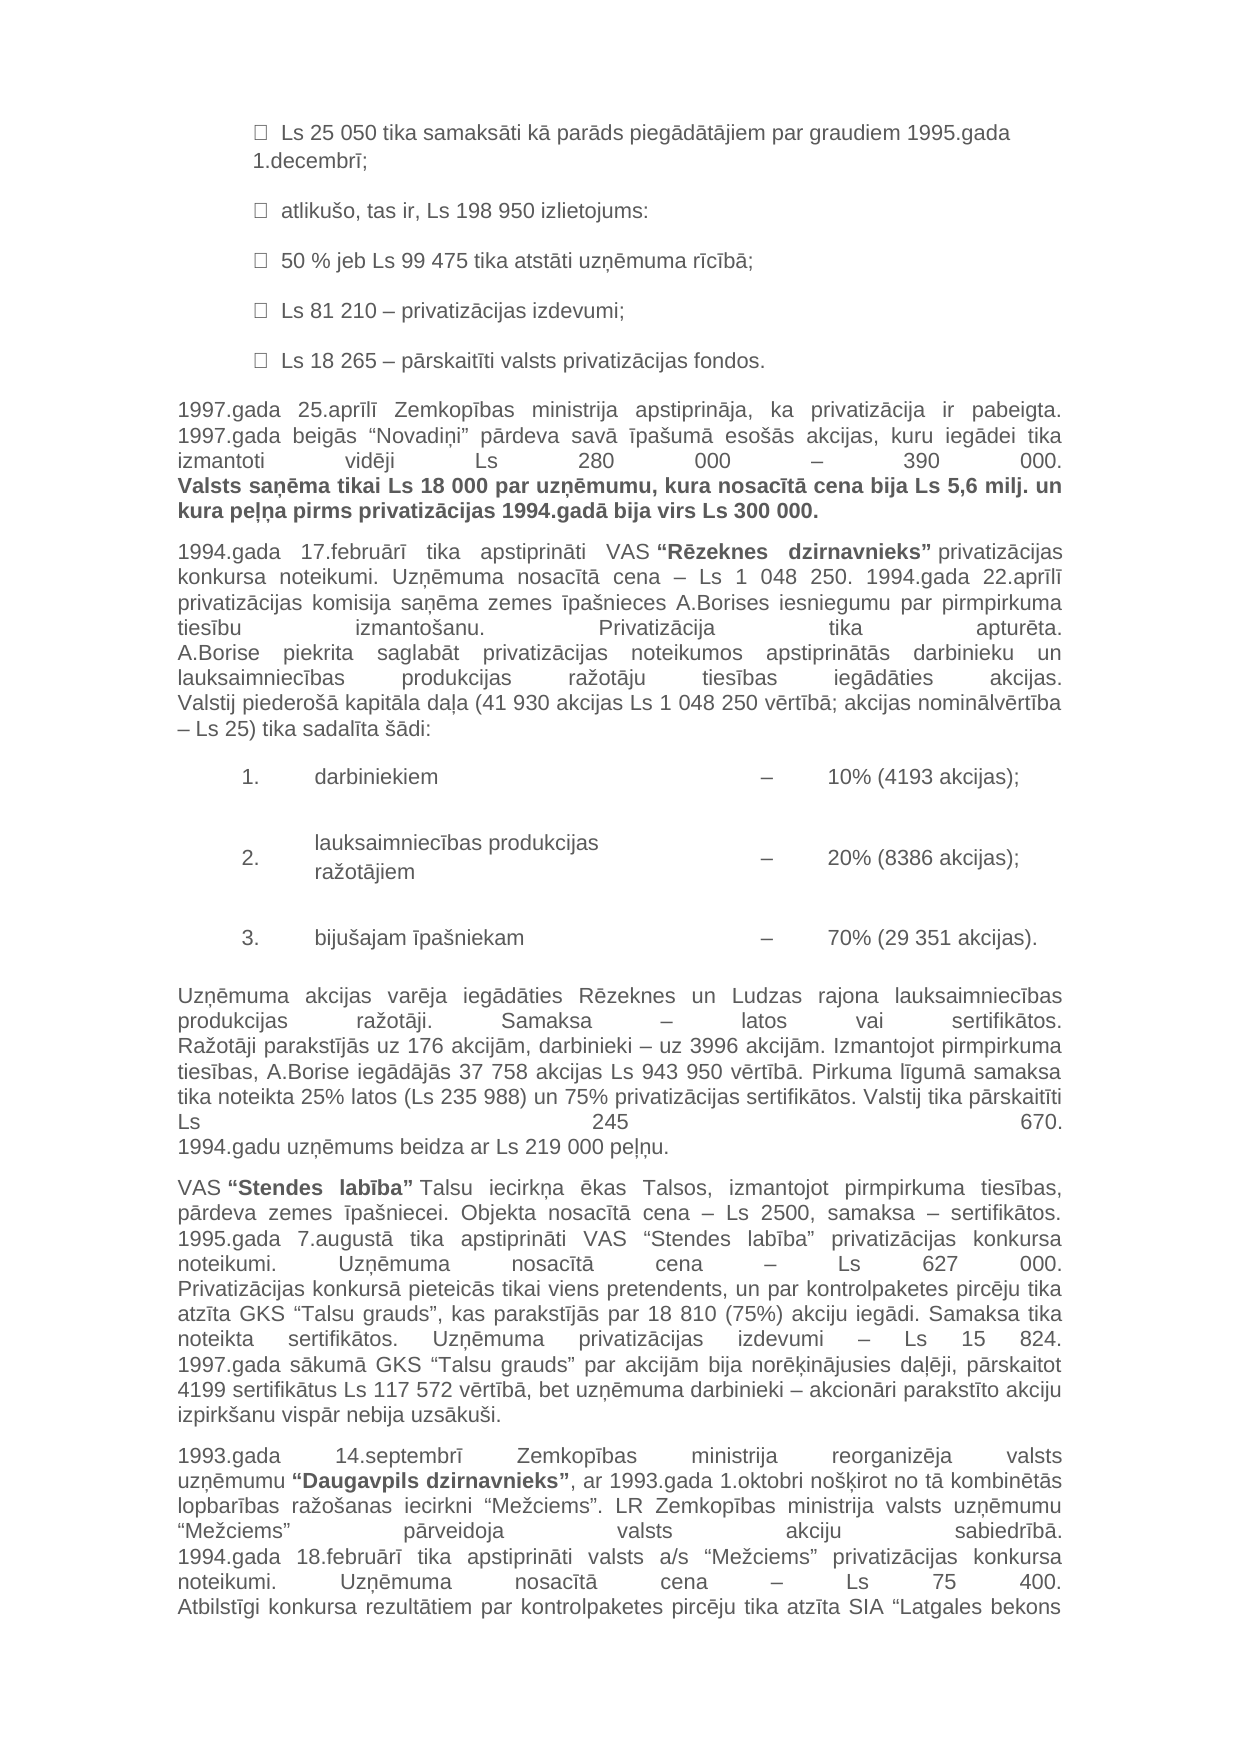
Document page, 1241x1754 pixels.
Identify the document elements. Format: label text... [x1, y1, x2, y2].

text  50 % jeb Ls 99 475 tika atstāti uzņēmuma rīcībā; [252, 248, 1063, 273]
text  Ls 81 210 – privatizācijas izdevumi; [252, 298, 1063, 323]
text VAS “Stendes labība” Talsu iecirkņa ēkas Talsos, izmantojot pirmpirkuma tiesības, pārdeva zemes īpašniecei. Objekta nosacītā cena – Ls 2500, samaksa – sertifikātos. 1995.gada 7.augustā tika apstiprināti VAS “Stendes labība” privatizācijas konkursa noteikumi. Uzņēmuma nosacītā cena – Ls 627 000. Privatizācijas konkursā pieteicās tikai viens pretendents, un par kontrolpaketes pircēju tika atzīta GKS “Talsu grauds”, kas parakstījās par 18 810 (75%) akciju iegādi. Samaksa tika noteikta sertifikātos. Uzņēmuma privatizācijas izdevumi – Ls 15 824. 1997.gada sākumā GKS “Talsu grauds” par akcijām bija norēķinājusies daļēji, pārskaitot 4199 sertifikātus Ls 117 572 vērtībā, bet uzņēmuma darbinieki – akcionāri parakstīto akciju izpirkšanu vispār nebija uzsākuši. [177, 1175, 1063, 1427]
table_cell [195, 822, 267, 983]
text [177, 1443, 1063, 1619]
text 1997.gada 25.aprīlī Zemkopības ministrija apstiprināja, ka privatizācija ir pabeigta. 1997.gada beigās “Novadiņi” pārdeva savā īpašumā esošās akcijas, kuru iegādei tika izmantoti vidēji Ls 280 000 – 390 000. Valsts saņēma tikai Ls 18 000 par uzņēmumu, kura nosacītā cena bija Ls 5,6 milj. un kura peļņa pirms privatizācijas 1994.gadā bija virs Ls 300 000. [177, 397, 1063, 523]
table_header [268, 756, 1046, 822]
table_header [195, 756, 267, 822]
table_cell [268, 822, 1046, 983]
text 1994.gada 17.februārī tika apstiprināti VAS “Rēzeknes dzirnavnieks” privatizācijas konkursa noteikumi. Uzņēmuma nosacītā cena – Ls 1 048 250. 1994.gada 22.aprīlī privatizācijas komisija saņēma zemes īpašnieces A.Borises iesniegumu par pirmpirkuma tiesību izmantošanu. Privatizācija tika apturēta. A.Borise piekrita saglabāt privatizācijas noteikumos apstiprinātās darbinieku un lauksaimniecības produkcijas ražotāju tiesības iegādāties akcijas. Valstij piederošā kapitāla daļa (41 930 akcijas Ls 1 048 250 vērtībā; akcijas nominālvērtība – Ls 25) tika sadalīta šādi: [177, 539, 1063, 741]
text  atlikušo, tas ir, Ls 198 950 izlietojums: [252, 198, 1063, 223]
text Uzņēmuma akcijas varēja iegādāties Rēzeknes un Ludzas rajona lauksaimniecības produkcijas ražotāji. Samaksa – latos vai sertifikātos. Ražotāji parakstījās uz 176 akcijām, darbinieki – uz 3996 akcijām. Izmantojot pirmpirkuma tiesības, A.Borise iegādājās 37 758 akcijas Ls 943 950 vērtībā. Pirkuma līgumā samaksa tika noteikta 25% latos (Ls 235 988) un 75% privatizācijas sertifikātos. Valstij tika pārskaitīti Ls 245 670. 1994.gadu uzņēmums beidza ar Ls 219 000 peļņu. [177, 983, 1063, 1159]
text  Ls 18 265 – pārskaitīti valsts privatizācijas fondos. [252, 347, 1063, 373]
text  Ls 25 050 tika samaksāti kā parāds piegādātājiem par graudiem 1995.gada 1.decembrī; [252, 119, 1063, 173]
